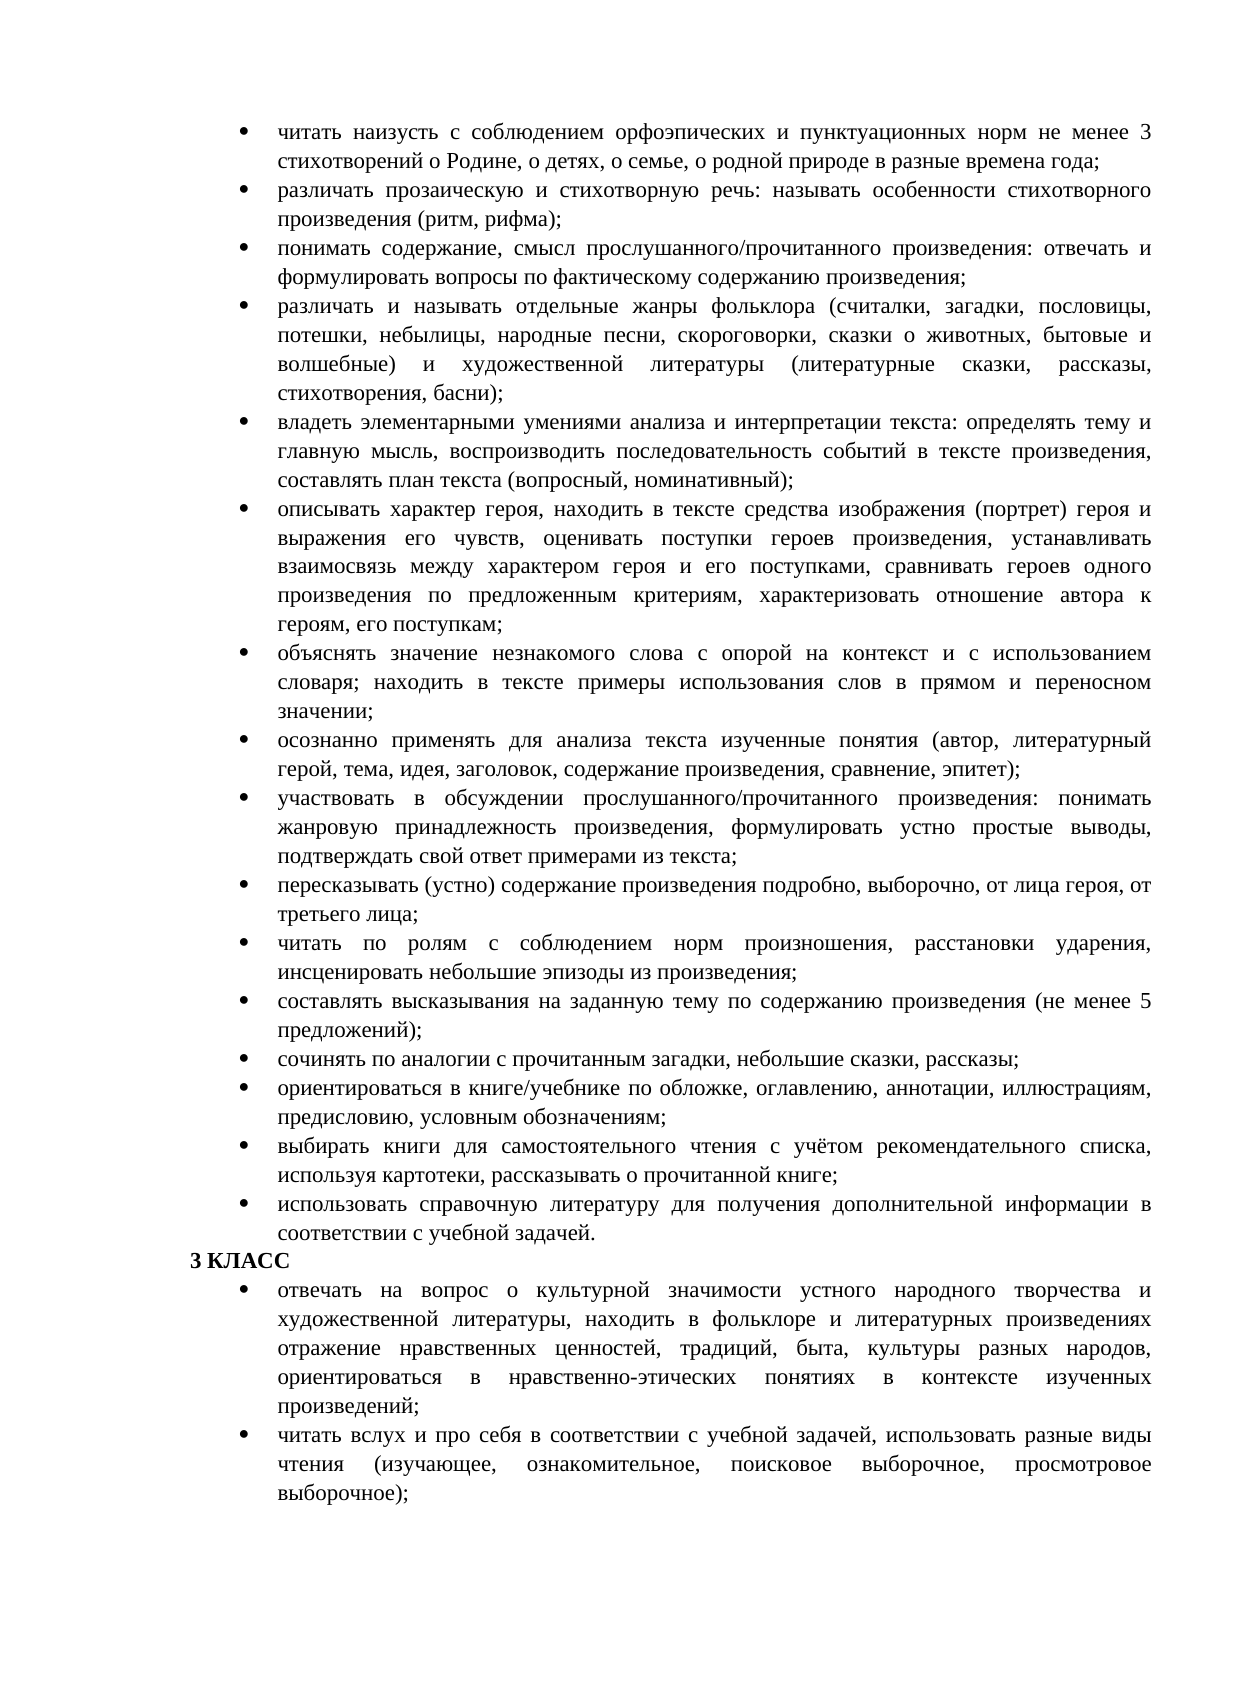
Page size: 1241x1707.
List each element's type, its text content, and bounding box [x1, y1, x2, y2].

list читать по ролям с соблюдением норм произношения, расстановки ударения, инсценировать небольшие эпизоды из произведения; [240, 929, 1152, 984]
list различать и называть отдельные жанры фольклора (считалки, загадки, пословицы, потешки, небылицы, народные песни, скороговорки, сказки о животных, бытовые и волшебные) и художественной литературы (литературные сказки, рассказы, стихотворения, басни); [240, 292, 1152, 405]
list различать прозаическую и стихотворную речь: называть особенности стихотворного произведения (ритм, рифма); [240, 176, 1152, 231]
list выбирать книги для самостоятельного чтения с учётом рекомендательного списка, используя картотеки, рассказывать о прочитанной книге; [240, 1132, 1152, 1187]
list владеть элементарными умениями анализа и интерпретации текста: определять тему и главную мысль, воспроизводить последовательность событий в тексте произведения, составлять план текста (вопросный, номинативный); [240, 408, 1152, 492]
list ориентироваться в книге/учебнике по обложке, оглавлению, аннотации, иллюстрациям, предисловию, условным обозначениям; [240, 1074, 1152, 1129]
list отвечать на вопрос о культурной значимости устного народного творчества и художественной литературы, находить в фольклоре и литературных произведениях отражение нравственных ценностей, традиций, быта, культуры разных народов, ориентироваться в нравственно-этических понятиях в контексте изученных произведений; [240, 1276, 1152, 1419]
list участвовать в обсуждении прослушанного/прочитанного произведения: понимать жанровую принадлежность произведения, формулировать устно простые выводы, подтверждать свой ответ примерами из текста; [240, 784, 1152, 868]
list объяснять значение незнакомого слова с опорой на контекст и с использованием словаря; находить в тексте примеры использования слов в прямом и переносном значении; [240, 639, 1152, 724]
list описывать характер героя, находить в тексте средства изображения (портрет) героя и выражения его чувств, оценивать поступки героев произведения, устанавливать взаимосвязь между характером героя и его поступками, сравнивать героев одного произведения по предложенным критериям, характеризовать отношение автора к героям, его поступкам; [240, 494, 1152, 637]
list читать наизусть с соблюдением орфоэпических и пунктуационных норм не менее 3 стихотворений о Родине, о детях, о семье, о родной природе в разные времена года; [240, 118, 1152, 173]
list понимать содержание, смысл прослушанного/прочитанного произведения: отвечать и формулировать вопросы по фактическому содержанию произведения; [240, 234, 1152, 289]
list читать вслух и про себя в соответствии с учебной задачей, использовать разные виды чтения (изучающее, ознакомительное, поисковое выборочное, просмотровое выборочное); [240, 1421, 1152, 1506]
list осознанно применять для анализа текста изученные понятия (автор, литературный герой, тема, идея, заголовок, содержание произведения, сравнение, эпитет); [240, 726, 1152, 782]
list использовать справочную литературу для получения дополнительной информации в соответствии с учебной задачей. [240, 1189, 1152, 1245]
text 3 КЛАСС [190, 1247, 1152, 1274]
list пересказывать (устно) содержание произведения подробно, выборочно, от лица героя, от третьего лица; [240, 871, 1152, 926]
list сочинять по аналогии с прочитанным загадки, небольшие сказки, рассказы; [240, 1045, 1152, 1071]
list составлять высказывания на заданную тему по содержанию произведения (не менее 5 предложений); [240, 987, 1152, 1042]
